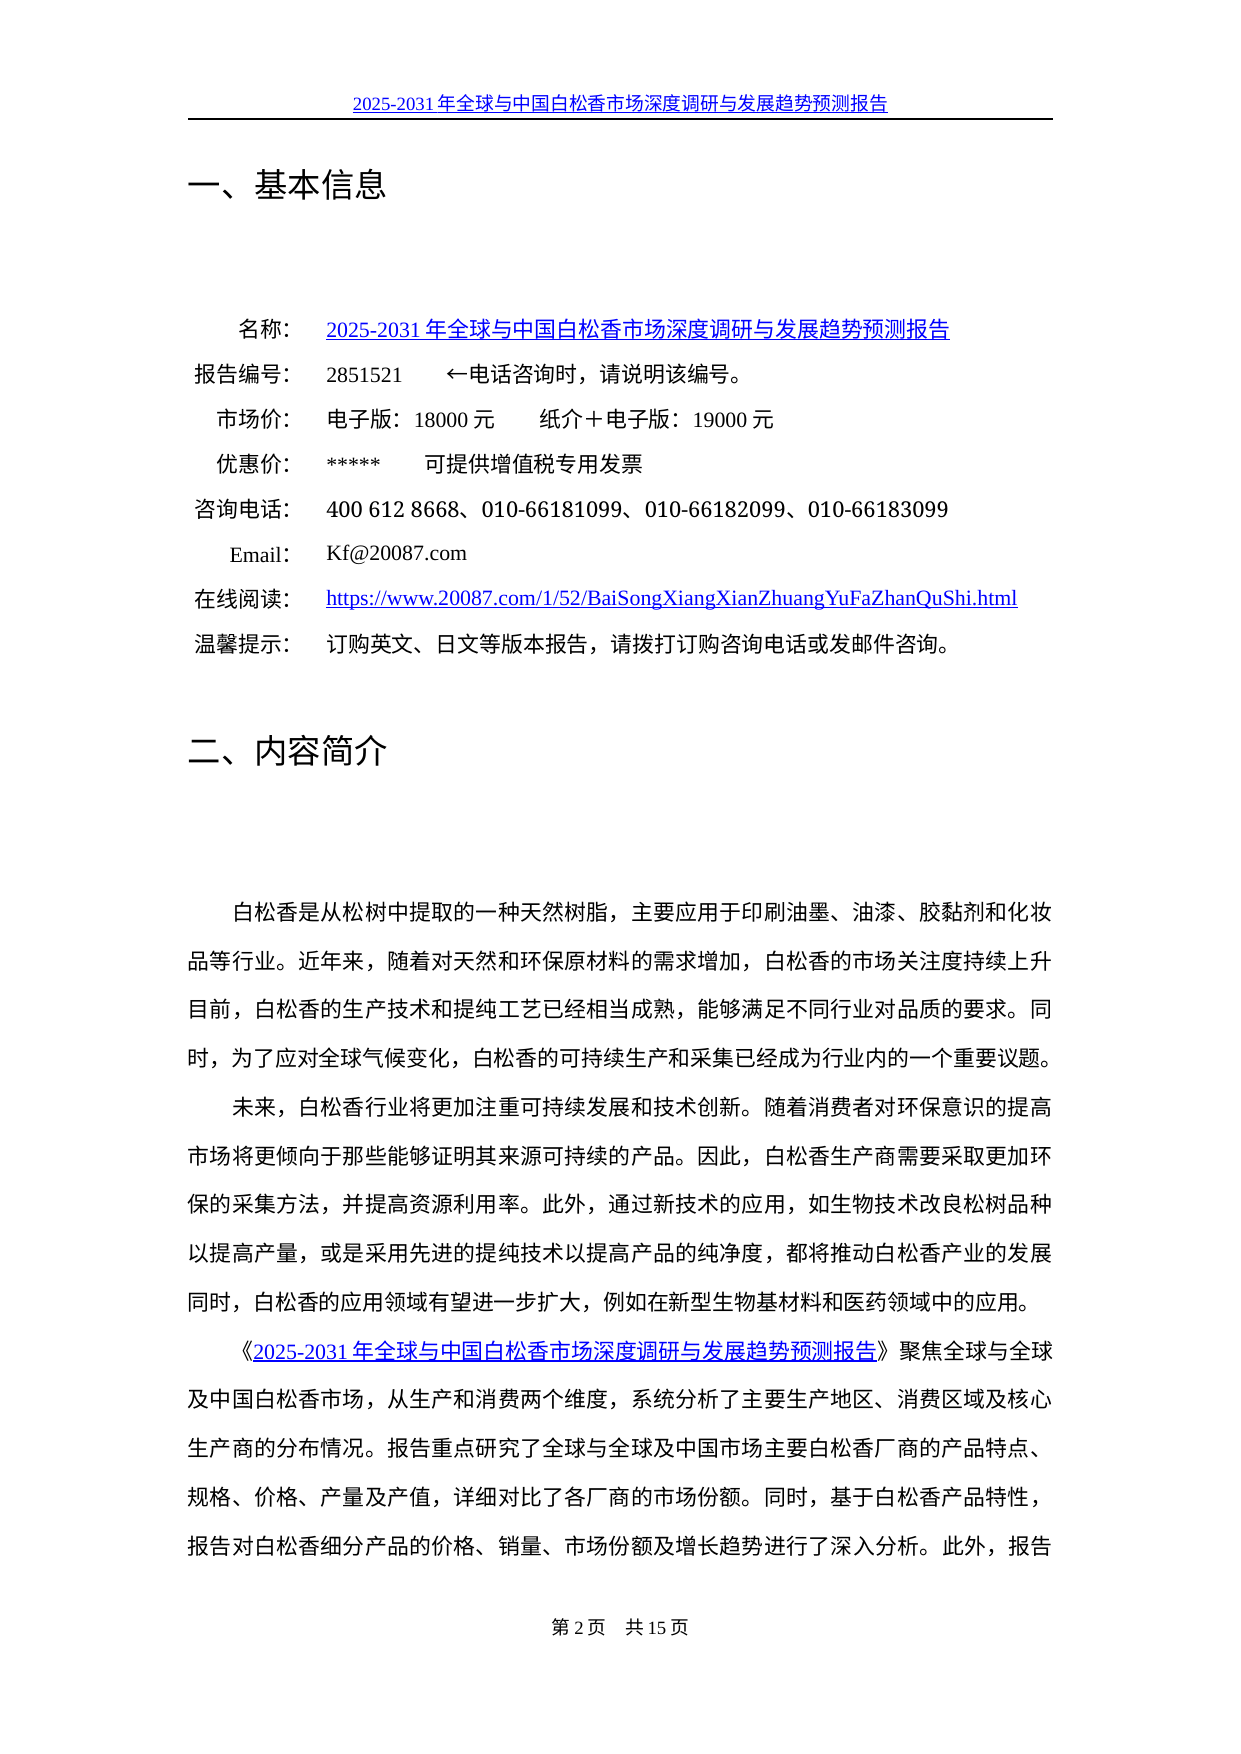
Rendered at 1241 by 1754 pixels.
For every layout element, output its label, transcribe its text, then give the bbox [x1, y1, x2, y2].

table_cell ***** 可提供增值税专用发票 [315, 447, 1073, 492]
table_cell 400 612 8668、010-66181099、010-66182099、010-66183099 [315, 492, 1073, 537]
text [187, 894, 1053, 1561]
table_cell [315, 582, 1073, 627]
table_cell 2851521 ←电话咨询时，请说明该编号。 [315, 357, 1073, 402]
table_cell 市场价： [167, 402, 315, 447]
table_cell Email： [167, 537, 315, 582]
title 二、内容简介 [187, 717, 1053, 782]
table_cell 电子版：18000 元 纸介＋电子版：19000 元 [315, 402, 1073, 447]
title 一、基本信息 [187, 150, 1053, 215]
table_header 名称： [167, 312, 315, 357]
table_header 2025-2031年全球与中国白松香市场深度调研与发展趋势预测报告 [315, 312, 1073, 357]
table_cell Kf@20087.com [315, 537, 1073, 582]
table_cell 订购英文、日文等版本报告，请拨打订购咨询电话或发邮件咨询。 [315, 627, 1073, 672]
table_cell 优惠价： [167, 447, 315, 492]
table_cell 报告编号： [167, 357, 315, 402]
table_cell 在线阅读： [167, 582, 315, 627]
table_cell 咨询电话： [167, 492, 315, 537]
table_cell 温馨提示： [167, 627, 315, 672]
